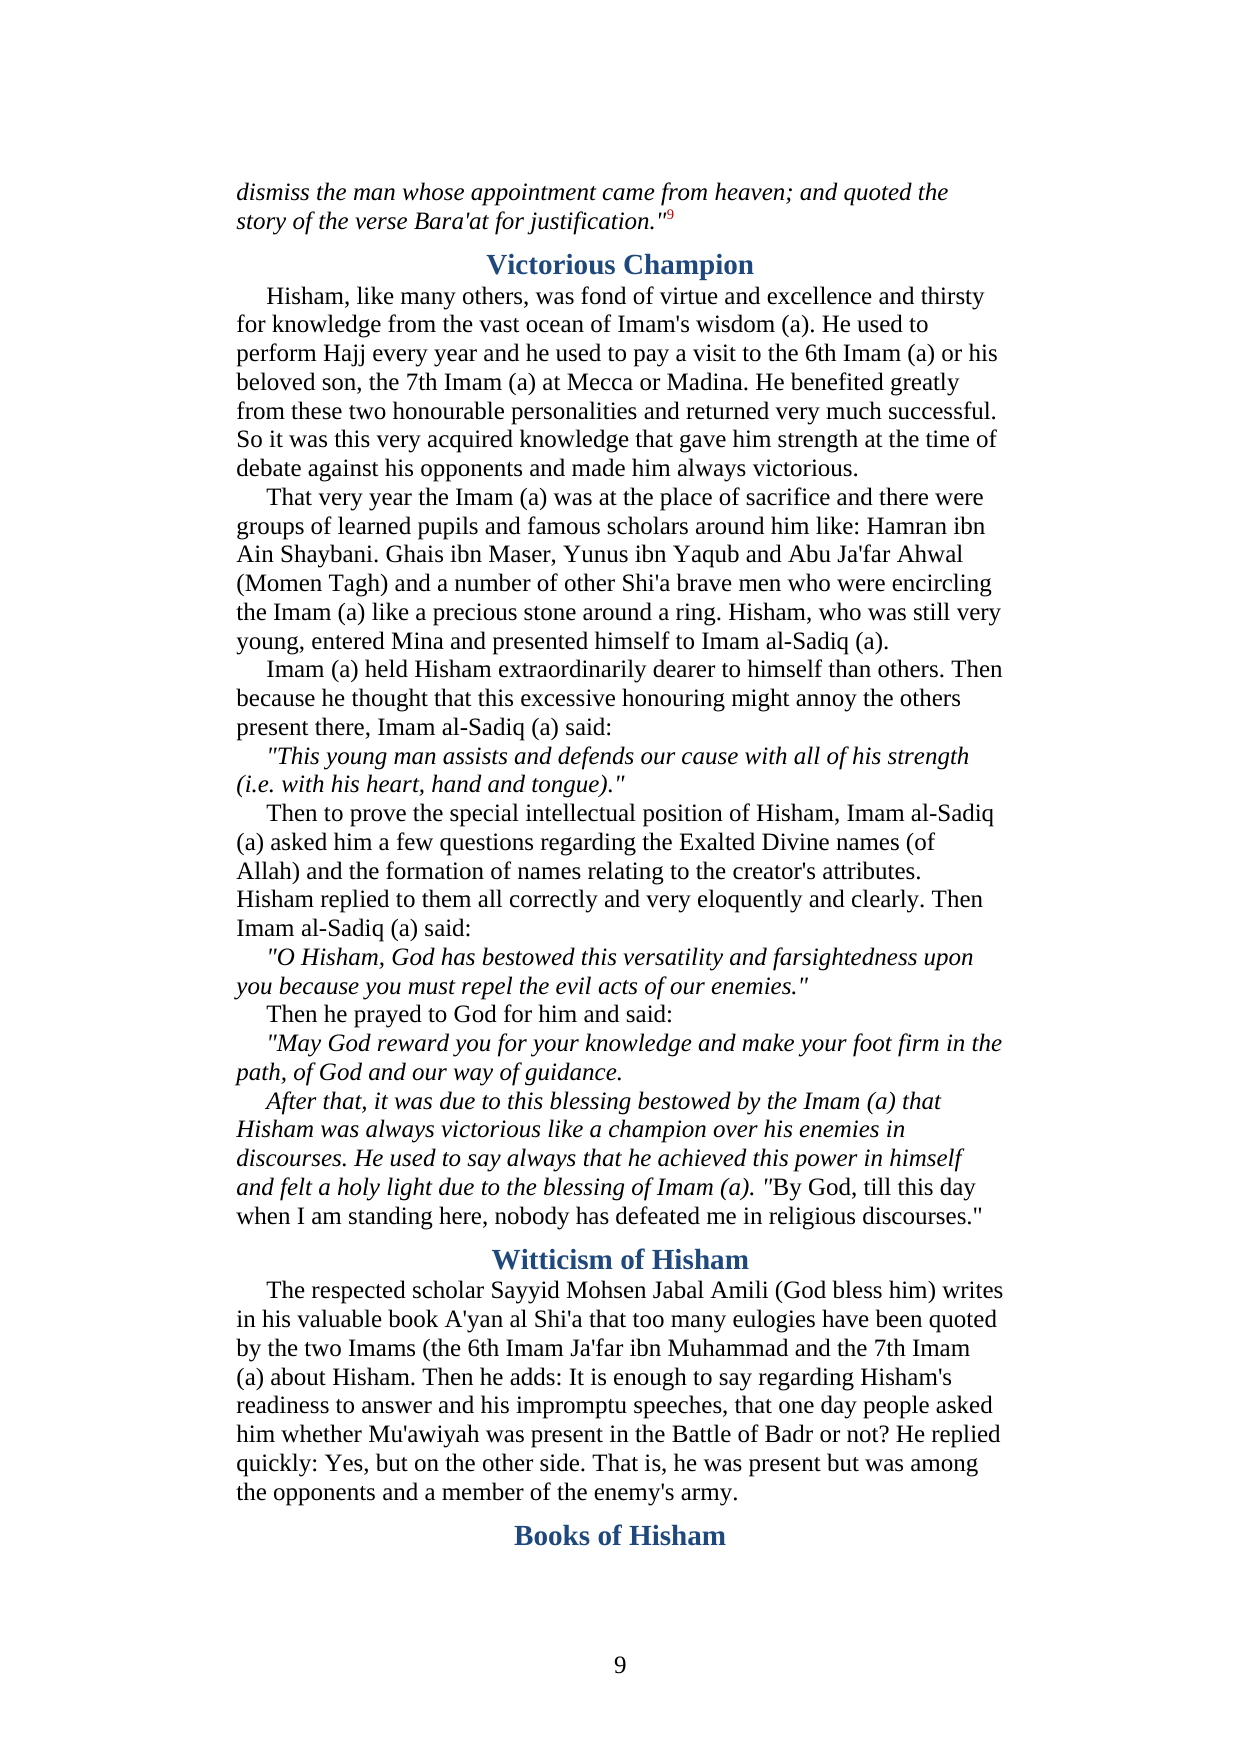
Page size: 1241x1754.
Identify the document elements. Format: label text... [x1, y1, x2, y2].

subtitle Books of Hisham [236, 1518, 1004, 1552]
text Hisham, like many others, was fond of virtue and excellence and thirsty for knowledge from the vast ocean of Imam's wisdom (a). He used to perform Hajj every year and he used to pay a visit to the 6th Imam (a) or his beloved son, the 7th Imam (a) at Mecca or Madina. He benefited greatly from these two honourable personalities and returned very much successful. So it was this very acquired knowledge that gave him strength at the time of debate against his opponents and made him always victorious. [236, 281, 1004, 482]
text Then he prayed to God for him and said: [236, 999, 1004, 1028]
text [236, 177, 1004, 235]
text The respected scholar Sayyid Mohsen Jabal Amili (God bless him) writes in his valuable book A'yan al Shi'a that too many eulogies have been quoted by the two Imams (the 6th Imam Ja'far ibn Muhammad and the 7th Imam (a) about Hisham. Then he adds: It is enough to say regarding Hisham's readiness to answer and his impromptu speeches, that one day people asked him whether Mu'awiyah was present in the Battle of Badr or not? He replied quickly: Yes, but on the other side. That is, he was present but was among the opponents and a member of the enemy's army. [236, 1276, 1004, 1506]
text Imam (a) held Hisham extraordinarily dearer to himself than others. Then because he thought that this excessive honouring might annoy the others present there, Imam al-Sadiq (a) said: [236, 654, 1004, 741]
text After that, it was due to this blessing bestowed by the Imam (a) that Hisham was always victorious like a champion over his enemies in discourses. He used to say always that he achieved this power in himself and felt a holy light due to the blessing of Imam (a). "By God, till this day when I am standing here, nobody has defeated me in religious discourses." [236, 1086, 1004, 1229]
text Then to prove the special intellectual position of Hisham, Imam al-Sadiq (a) asked him a few questions regarding the Exalted Divine names (of Allah) and the formation of names relating to the creator's attributes. Hisham replied to them all correctly and very eloquently and clearly. Then Imam al-Sadiq (a) said: [236, 798, 1004, 942]
text "O Hisham, God has bestowed this versatility and farsightedness upon you because you must repel the evil acts of our enemies." [236, 942, 1004, 999]
text That very year the Imam (a) was at the place of sacrifice and there were groups of learned pupils and famous scholars around him like: Hamran ibn Ain Shaybani. Ghais ibn Maser, Yunus ibn Yaqub and Abu Ja'far Ahwal (Momen Tagh) and a number of other Shi'a brave men who were encircling the Imam (a) like a precious stone around a ring. Hisham, who was still very young, entered Mina and presented himself to Imam al-Sadiq (a). [236, 482, 1004, 654]
text "This young man assists and defends our cause with all of his strength (i.e. with his heart, hand and tongue)." [236, 741, 1004, 798]
subtitle Victorious Champion [236, 247, 1004, 281]
subtitle Witticism of Hisham [236, 1242, 1004, 1276]
text "May God reward you for your knowledge and make your foot firm in the path, of God and our way of guidance. [236, 1028, 1004, 1086]
